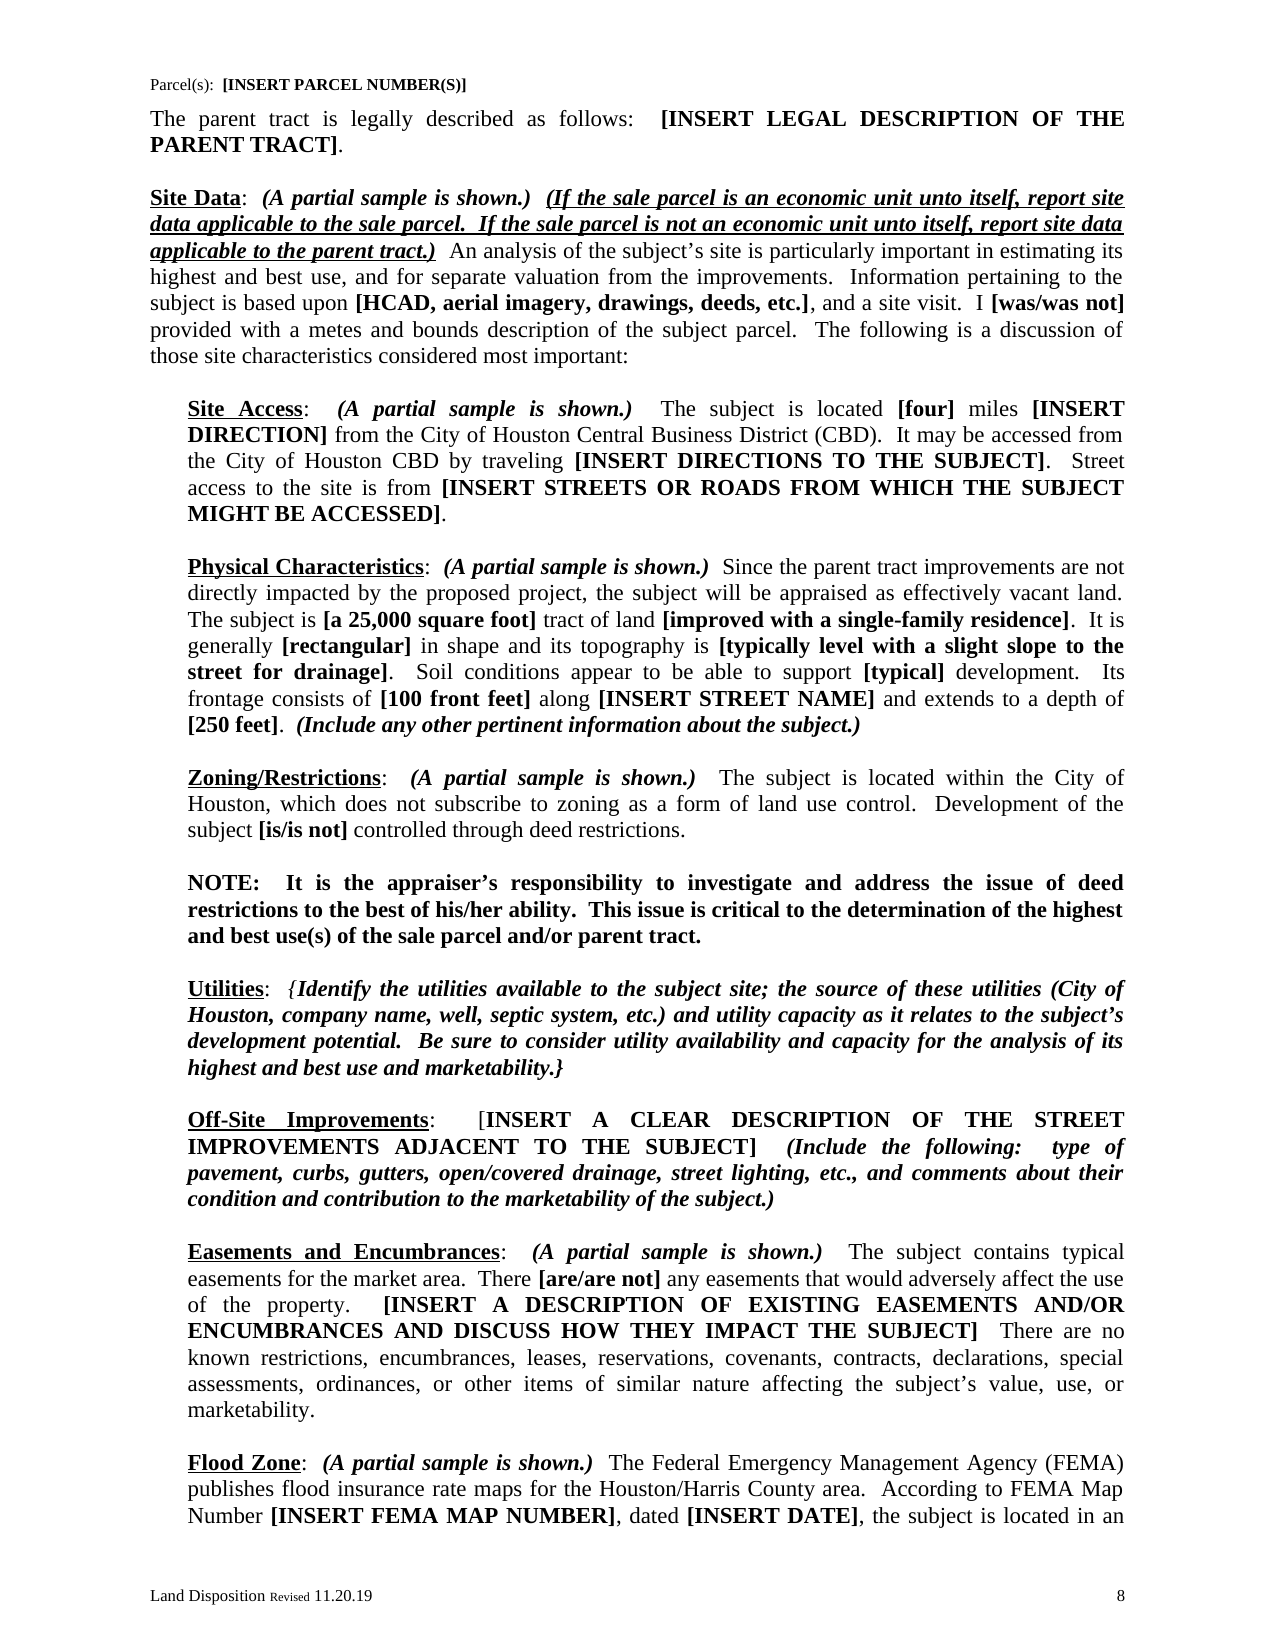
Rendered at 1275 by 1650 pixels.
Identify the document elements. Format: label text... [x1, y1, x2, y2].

text Physical Characteristics: (A partial sample is shown.) Since the parent tract improvements are not directly impacted by the proposed project, the subject will be appraised as effectively vacant land. The subject is [a 25,000 square foot] tract of land [improved with a single-family residence]. It is generally [rectangular] in shape and its topography is [typically level with a slight slope to the street for drainage]. Soil conditions appear to be able to support [typical] development. Its frontage consists of [100 front feet] along [INSERT STREET NAME] and extends to a depth of [250 feet]. (Include any other pertinent information about the subject.) [187, 553, 1125, 737]
text Zoning/Restrictions: (A partial sample is shown.) The subject is located within the City of Houston, which does not subscribe to zoning as a form of land use control. Development of the subject [is/is not] controlled through deed restrictions. [187, 764, 1125, 843]
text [150, 105, 1125, 158]
text Off-Site Improvements: [Insert a clear description of the street improvements adjacent to the subject] (Include the following: type of pavement, curbs, gutters, open/covered drainage, street lighting, etc., and comments about their condition and contribution to the marketability of the subject.) [187, 1106, 1125, 1212]
text Site Access: (A partial sample is shown.) The subject is located [four] miles [INSERT DIRECTION] from the City of Houston Central Business District (). It may be accessed from the City of Houston by traveling [INSERT DIRECTIONS TO THE SUBJECT]. Street access to the site is from [INSERT STREETS OR ROADS FROM WHICH THE SUBJECT MIGHT BE ACCESSED]. [187, 395, 1125, 527]
text Easements and Encumbrances: (A partial sample is shown.) The subject contains typical easements for the market area. There [are/are not] any easements that would adversely affect the use of the property. [INSERT A DESCRIPTION OF EXISTING EASEMENTS AND/OR ENCUMBRANCES AND DISCUSS HOW THEY IMPACT THE SUBJECT] There are no known restrictions, encumbrances, leases, reservations, covenants, contracts, declarations, special assessments, ordinances, or other items of similar nature affecting the subject’s value, use, or marketability. [187, 1238, 1125, 1423]
text Site Data: (A partial sample is shown.) (If the sale parcel is an economic unit unto itself, report site data applicable to the sale parcel. If the sale parcel is not an economic unit unto itself, report site data applicable to the parent tract.) An analysis of the subject’s site is particularly important in estimating its highest and best use, and for separate valuation from the improvements. Information pertaining to the subject is based upon [HCAD, aerial imagery, drawings, deeds, etc.], and a site visit. I [was/was not] provided with a metes and bounds description of the subject parcel. The following is a discussion of those site characteristics considered most important: [150, 184, 1125, 368]
text Note: It is the appraiser’s responsibility to investigate and address the issue of deed restrictions to the best of his/her ability. This issue is critical to the determination of the highest and best use(s) of the sale parcel and/or parent tract. [187, 869, 1125, 948]
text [187, 1449, 1125, 1528]
text Utilities: {Identify the utilities available to the subject site; the source of these utilities (City of Houston, company name, well, septic system, etc.) and utility capacity as it relates to the subject’s development potential. Be sure to consider utility availability and capacity for the analysis of its highest and best use and marketability.} [187, 975, 1125, 1080]
